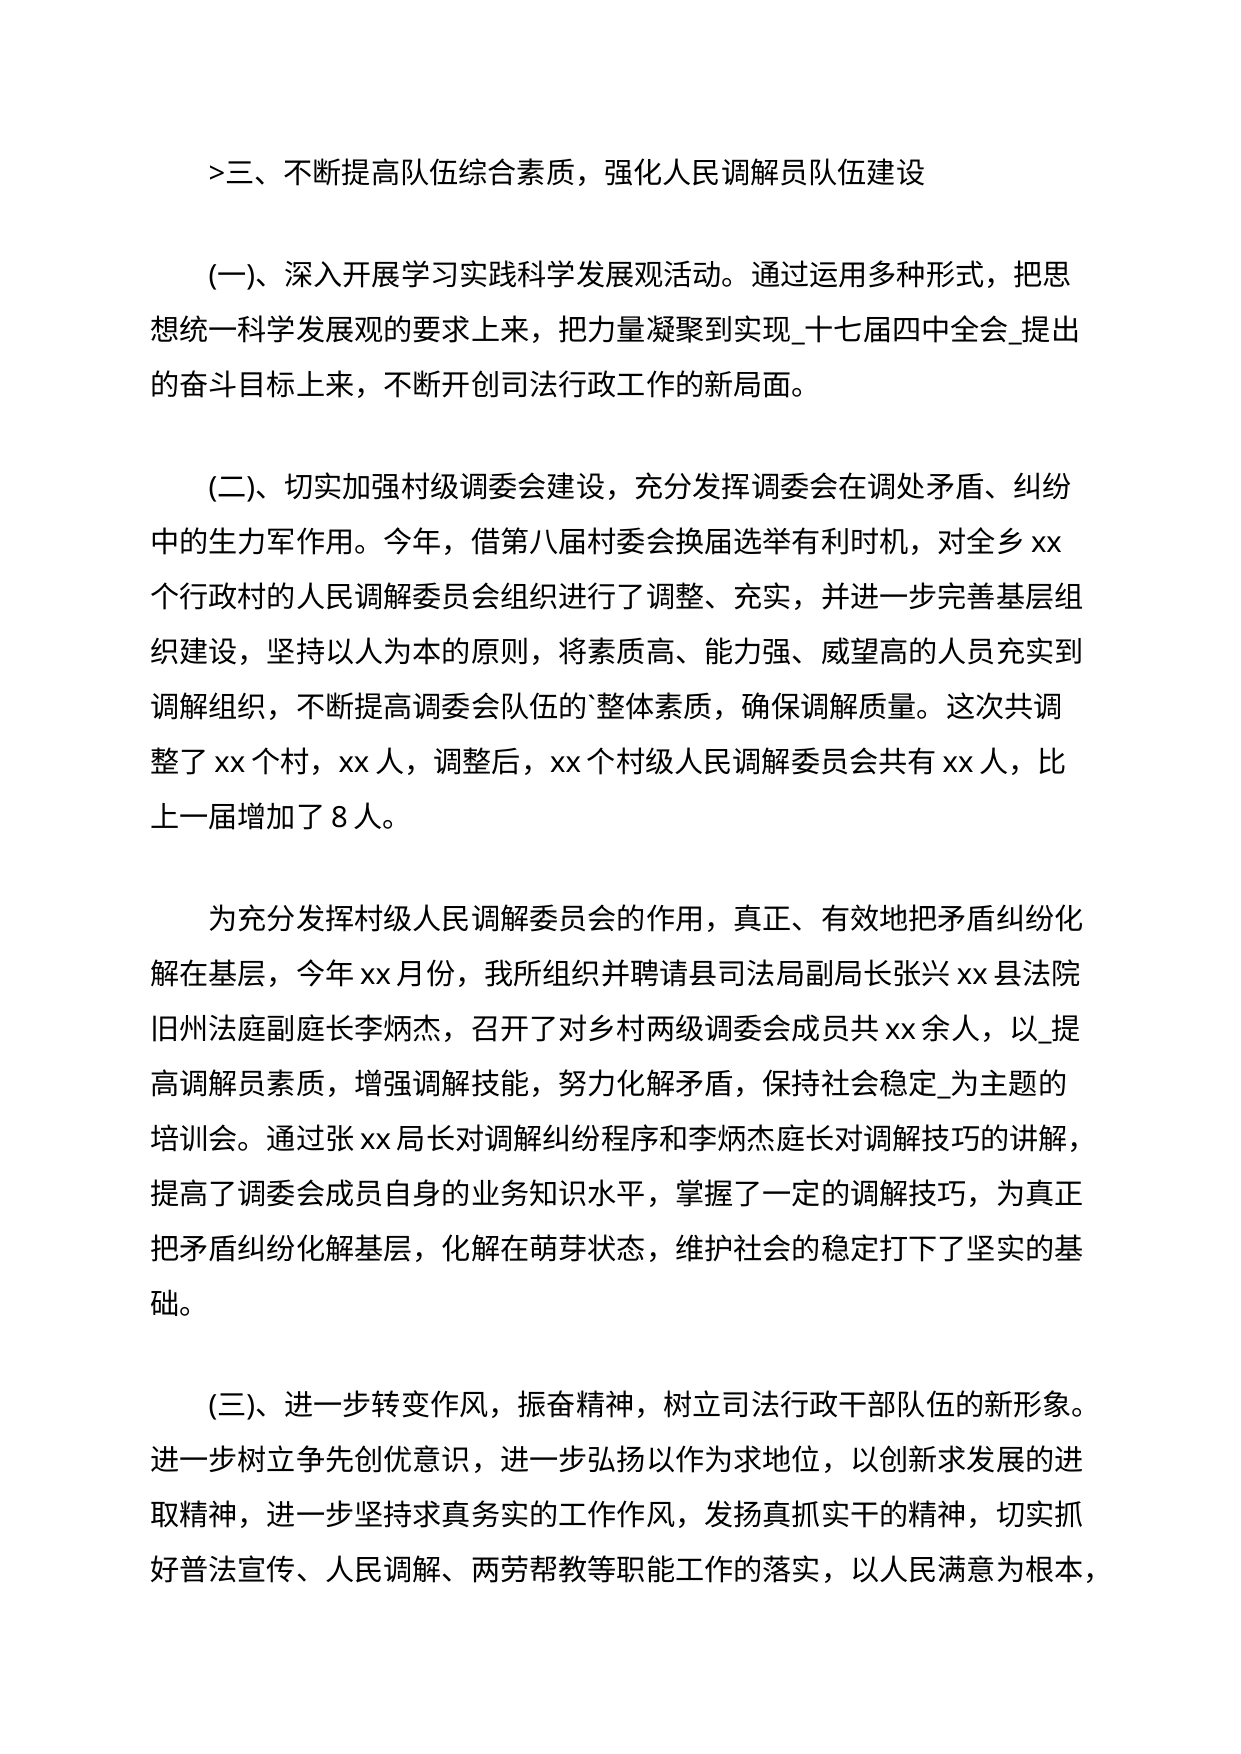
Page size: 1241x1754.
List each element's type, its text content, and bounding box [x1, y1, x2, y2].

text 为充分发挥村级人民调解委员会的作用，真正、有效地把矛盾纠纷化解在基层，今年xx月份，我所组织并聘请县司法局副局长张兴xx县法院旧州法庭副庭长李炳杰，召开了对乡村两级调委会成员共xx余人，以_提高调解员素质，增强调解技能，努力化解矛盾，保持社会稳定_为主题的培训会。通过张xx局长对调解纠纷程序和李炳杰庭长对调解技巧的讲解，提高了调委会成员自身的业务知识水平，掌握了一定的调解技巧，为真正把矛盾纠纷化解基层，化解在萌芽状态，维护社会的稳定打下了坚实的基础。 [150, 896, 1090, 1322]
text >三、不断提高队伍综合素质，强化人民调解员队伍建设 [150, 150, 1090, 192]
text (二)、切实加强村级调委会建设，充分发挥调委会在调处矛盾、纠纷中的生力军作用。今年，借第八届村委会换届选举有利时机，对全乡xx个行政村的人民调解委员会组织进行了调整、充实，并进一步完善基层组织建设，坚持以人为本的原则，将素质高、能力强、威望高的人员充实到调解组织，不断提高调委会队伍的`整体素质，确保调解质量。这次共调整了xx个村，xx人，调整后，xx个村级人民调解委员会共有xx人，比上一届增加了8人。 [150, 464, 1090, 836]
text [150, 1382, 1090, 1589]
text (一)、深入开展学习实践科学发展观活动。通过运用多种形式，把思想统一科学发展观的要求上来，把力量凝聚到实现_十七届四中全会_提出的奋斗目标上来，不断开创司法行政工作的新局面。 [150, 252, 1090, 404]
